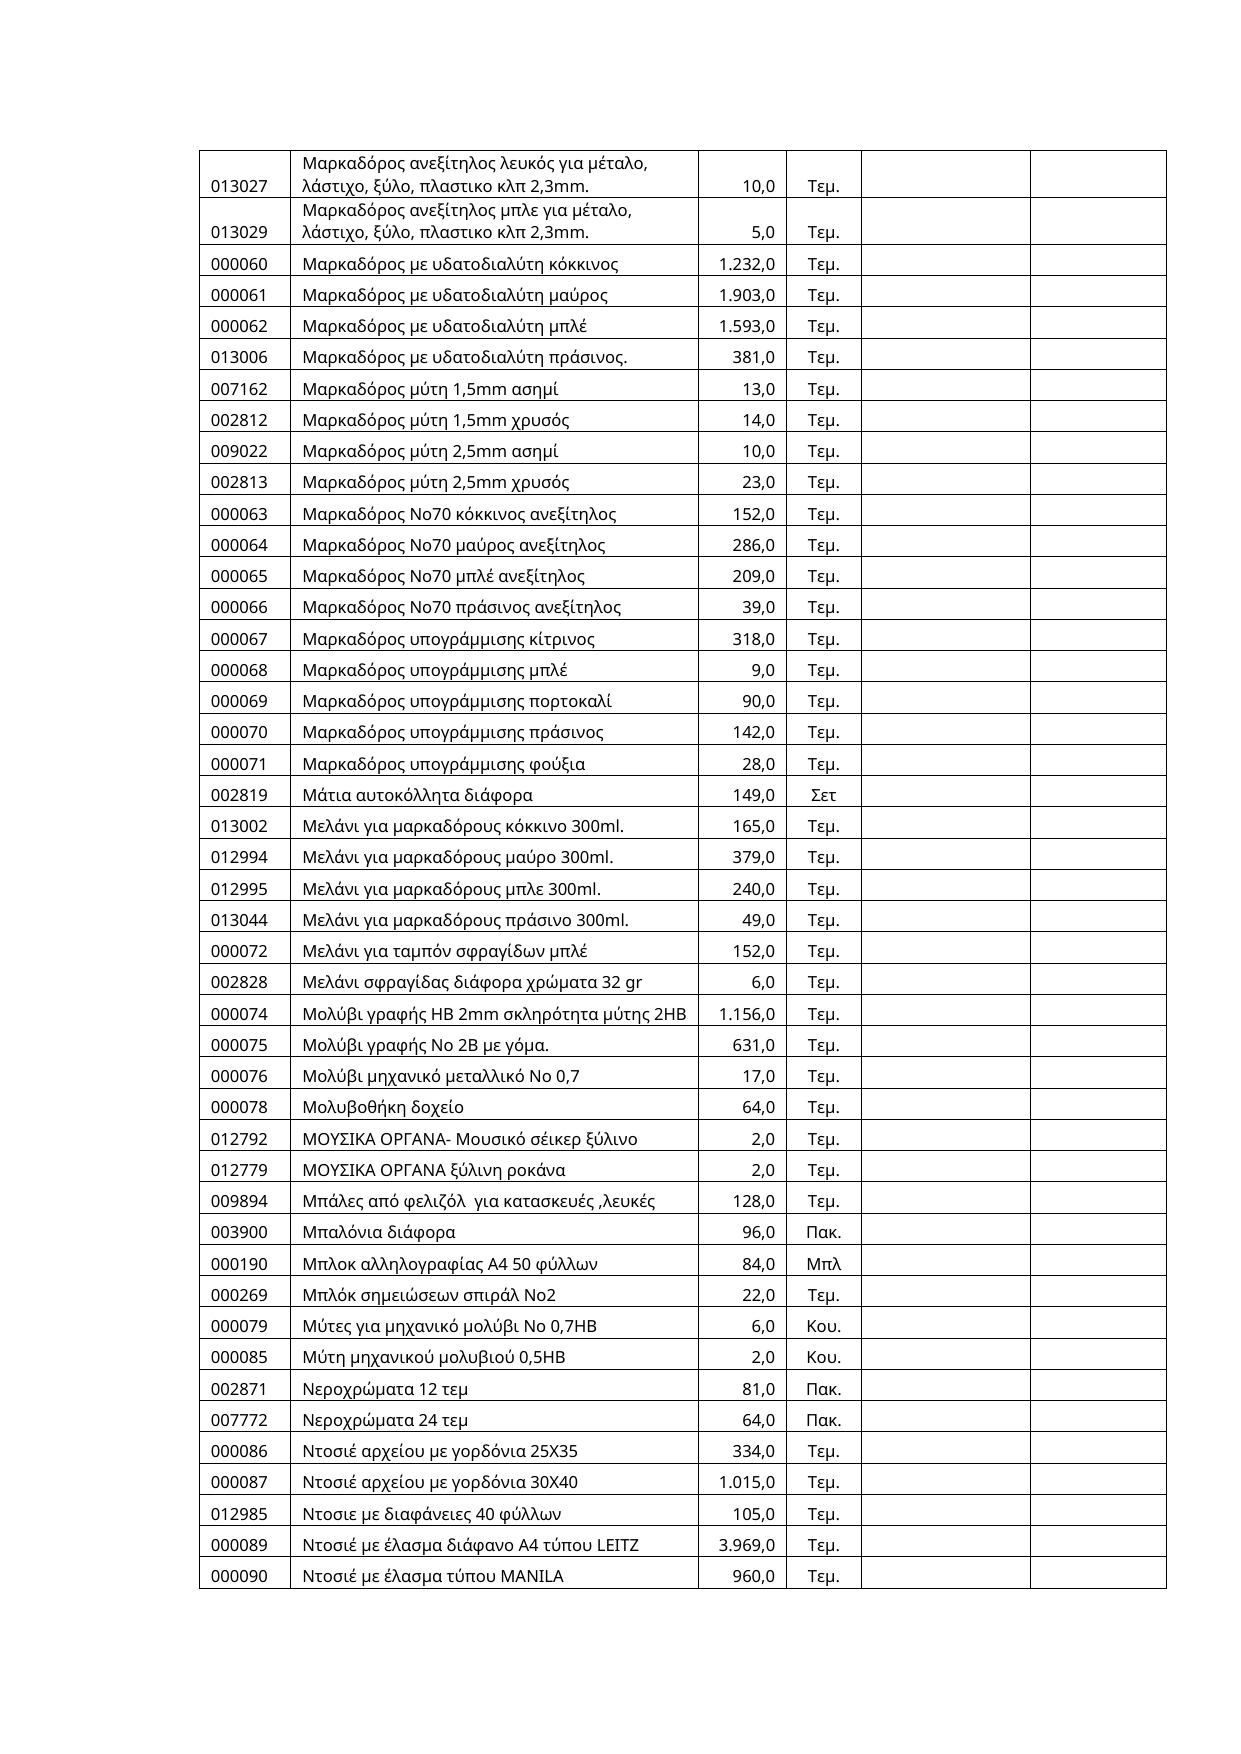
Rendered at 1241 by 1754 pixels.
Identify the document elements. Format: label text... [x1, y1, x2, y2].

table_cell 1.156,0 [699, 995, 786, 1025]
table_cell 10,0 [699, 432, 786, 462]
table_cell [1031, 714, 1166, 744]
table_cell 90,0 [699, 682, 786, 712]
table_cell Τεμ. [787, 401, 861, 431]
table_cell Τεμ. [787, 1526, 861, 1556]
table_cell Τεμ. [787, 1026, 861, 1056]
table_cell [862, 151, 1030, 197]
table_cell [862, 776, 1030, 806]
table_cell 002813 [200, 464, 290, 494]
table_cell Μολυβοθήκη δοχείο [291, 1089, 698, 1119]
table_cell 81,0 [699, 1370, 786, 1400]
table_cell [1031, 964, 1166, 994]
table_cell Μαρκαδόρος υπογράμμισης φούξια [291, 745, 698, 775]
table_cell 000070 [200, 714, 290, 744]
table_cell Μελάνι για ταμπόν σφραγίδων μπλέ [291, 932, 698, 962]
table_cell Μελάνι για μαρκαδόρους κόκκινο 300ml. [291, 807, 698, 837]
table_cell Μαρκαδόρος Νο70 κόκκινος ανεξίτηλος [291, 495, 698, 525]
table_cell Τεμ. [787, 557, 861, 587]
table_cell 009894 [200, 1182, 290, 1212]
table_cell Κου. [787, 1307, 861, 1337]
table_cell [862, 807, 1030, 837]
table_cell [1031, 1182, 1166, 1212]
table_cell Τεμ. [787, 1089, 861, 1119]
table_cell 39,0 [699, 589, 786, 619]
table_cell [862, 1495, 1030, 1525]
table_cell [1031, 1026, 1166, 1056]
table_cell [862, 464, 1030, 494]
table_cell [862, 1432, 1030, 1462]
table_cell Τεμ. [787, 245, 861, 275]
table_cell 000066 [200, 589, 290, 619]
table_cell 9,0 [699, 651, 786, 681]
table_cell 23,0 [699, 464, 786, 494]
table_cell [862, 901, 1030, 931]
table_cell 000061 [200, 276, 290, 306]
table_cell 003900 [200, 1214, 290, 1244]
table_cell Τεμ. [787, 432, 861, 462]
table_cell 22,0 [699, 1276, 786, 1306]
table_cell [1031, 1557, 1166, 1587]
table_cell Τεμ. [787, 1182, 861, 1212]
table_cell [862, 1464, 1030, 1494]
table_cell Ντοσιέ αρχείου με γορδόνια 25Χ35 [291, 1432, 698, 1462]
table_cell Μαρκαδόρος υπογράμμισης κίτρινος [291, 620, 698, 650]
table_cell 209,0 [699, 557, 786, 587]
table_cell [1031, 776, 1166, 806]
table_cell Τεμ. [787, 1557, 861, 1587]
table_cell Μάτια αυτοκόλλητα διάφορα [291, 776, 698, 806]
table_cell 009022 [200, 432, 290, 462]
table_cell Μαρκαδόρος ανεξίτηλος μπλε για μέταλο, λάστιχο, ξύλο, πλαστικο κλπ 2,3mm. [291, 198, 698, 244]
table_cell Τεμ. [787, 495, 861, 525]
table_cell [1031, 745, 1166, 775]
table_cell Ντοσιέ με έλασμα τύπου MANILA [291, 1557, 698, 1587]
table_cell 17,0 [699, 1057, 786, 1087]
table_cell Μαρκαδόρος με υδατοδιαλύτη μπλέ [291, 307, 698, 337]
table_cell [1031, 526, 1166, 556]
table_cell 013029 [200, 198, 290, 244]
table_cell [862, 339, 1030, 369]
table_cell 013002 [200, 807, 290, 837]
table_cell Πακ. [787, 1214, 861, 1244]
table_cell [862, 1182, 1030, 1212]
table_cell Τεμ. [787, 651, 861, 681]
table_cell 013027 [200, 151, 290, 197]
table_cell 165,0 [699, 807, 786, 837]
table_cell 002828 [200, 964, 290, 994]
table_cell 240,0 [699, 870, 786, 900]
table_cell [862, 620, 1030, 650]
table_cell Μαρκαδόρος μύτη 1,5mm ασημί [291, 370, 698, 400]
table_cell Τεμ. [787, 932, 861, 962]
table_cell 318,0 [699, 620, 786, 650]
table_cell Τεμ. [787, 995, 861, 1025]
table_cell 000190 [200, 1245, 290, 1275]
table_cell 149,0 [699, 776, 786, 806]
table_cell 000060 [200, 245, 290, 275]
table_cell 960,0 [699, 1557, 786, 1587]
table_cell [1031, 932, 1166, 962]
table_cell [862, 682, 1030, 712]
table_cell Μύτη μηχανικού μολυβιού 0,5HB [291, 1339, 698, 1369]
table_cell 10,0 [699, 151, 786, 197]
table_cell 49,0 [699, 901, 786, 931]
table_cell 6,0 [699, 964, 786, 994]
table_cell 002819 [200, 776, 290, 806]
table_cell Τεμ. [787, 620, 861, 650]
table_cell 000089 [200, 1526, 290, 1556]
table_cell Μπλοκ αλληλογραφίας Α4 50 φύλλων [291, 1245, 698, 1275]
table_cell Μπλ [787, 1245, 861, 1275]
table_cell [1031, 151, 1166, 197]
table_cell [1031, 807, 1166, 837]
table_cell Τεμ. [787, 807, 861, 837]
table_cell [862, 1339, 1030, 1369]
table_cell ΜΟΥΣΙΚΑ ΟΡΓΑΝΑ ξύλινη ροκάνα [291, 1151, 698, 1181]
table_cell Μολύβι μηχανικό μεταλλικό Νο 0,7 [291, 1057, 698, 1087]
table_cell 000087 [200, 1464, 290, 1494]
table_cell [1031, 198, 1166, 244]
table_cell Τεμ. [787, 839, 861, 869]
table_cell Μαρκαδόρος ανεξίτηλος λευκός για μέταλο, λάστιχο, ξύλο, πλαστικο κλπ 2,3mm. [291, 151, 698, 197]
table_cell 012994 [200, 839, 290, 869]
table_cell Τεμ. [787, 1495, 861, 1525]
table_cell 000069 [200, 682, 290, 712]
table_cell Νεροχρώματα 24 τεμ [291, 1401, 698, 1431]
table_cell [1031, 1526, 1166, 1556]
table_cell [1031, 901, 1166, 931]
table_cell 012995 [200, 870, 290, 900]
table_cell Τεμ. [787, 307, 861, 337]
table_cell 000068 [200, 651, 290, 681]
table_cell Μπλόκ σημειώσεων σπιράλ Νο2 [291, 1276, 698, 1306]
table_cell Τεμ. [787, 1151, 861, 1181]
table_cell Τεμ. [787, 276, 861, 306]
table_cell 96,0 [699, 1214, 786, 1244]
table_cell Μαρκαδόρος μύτη 2,5mm χρυσός [291, 464, 698, 494]
table_cell Τεμ. [787, 1057, 861, 1087]
table_cell 000079 [200, 1307, 290, 1337]
table_cell 1.232,0 [699, 245, 786, 275]
table_cell Μαρκαδόρος με υδατοδιαλύτη κόκκινος [291, 245, 698, 275]
table_cell 14,0 [699, 401, 786, 431]
table_cell Τεμ. [787, 901, 861, 931]
table_cell [862, 1151, 1030, 1181]
table_cell [1031, 682, 1166, 712]
table_cell Πακ. [787, 1370, 861, 1400]
table_cell 381,0 [699, 339, 786, 369]
table_cell [862, 370, 1030, 400]
table_cell Τεμ. [787, 151, 861, 197]
table_cell 2,0 [699, 1120, 786, 1150]
table_cell [1031, 401, 1166, 431]
table_cell [862, 589, 1030, 619]
table_cell 000086 [200, 1432, 290, 1462]
table_cell 012792 [200, 1120, 290, 1150]
table_cell 000071 [200, 745, 290, 775]
table_cell [862, 307, 1030, 337]
table_cell [862, 1401, 1030, 1431]
table_cell [862, 1557, 1030, 1587]
table_cell 2,0 [699, 1151, 786, 1181]
table_cell [862, 198, 1030, 244]
table_cell [862, 401, 1030, 431]
table_cell [1031, 870, 1166, 900]
table_cell Μαρκαδόρος με υδατοδιαλύτη μαύρος [291, 276, 698, 306]
table_cell [862, 714, 1030, 744]
table_cell 128,0 [699, 1182, 786, 1212]
table_cell 013044 [200, 901, 290, 931]
table_cell [862, 651, 1030, 681]
table_cell [862, 1526, 1030, 1556]
table_cell [1031, 339, 1166, 369]
table_cell Μελάνι για μαρκαδόρους μαύρο 300ml. [291, 839, 698, 869]
table_cell [1031, 1151, 1166, 1181]
table_cell 631,0 [699, 1026, 786, 1056]
table_cell Κου. [787, 1339, 861, 1369]
table_cell Μαρκαδόρος υπογράμμισης πράσινος [291, 714, 698, 744]
table_cell [1031, 589, 1166, 619]
table_cell 002812 [200, 401, 290, 431]
table_cell [1031, 432, 1166, 462]
table_cell Τεμ. [787, 745, 861, 775]
table_cell 000062 [200, 307, 290, 337]
table_cell [862, 932, 1030, 962]
table_cell Μελάνι σφραγίδας διάφορα χρώματα 32 gr [291, 964, 698, 994]
table_cell Τεμ. [787, 339, 861, 369]
table_cell 84,0 [699, 1245, 786, 1275]
table_cell Τεμ. [787, 714, 861, 744]
table_cell Μαρκαδόρος Νο70 μπλέ ανεξίτηλος [291, 557, 698, 587]
table_cell [862, 870, 1030, 900]
table_cell 1.903,0 [699, 276, 786, 306]
table_cell 3.969,0 [699, 1526, 786, 1556]
table_cell [1031, 495, 1166, 525]
table_cell 1.593,0 [699, 307, 786, 337]
table_cell [1031, 1495, 1166, 1525]
table_cell [1031, 1401, 1166, 1431]
table_cell Τεμ. [787, 526, 861, 556]
table_cell 000074 [200, 995, 290, 1025]
table_cell 152,0 [699, 495, 786, 525]
table_cell [1031, 839, 1166, 869]
table_cell [862, 1120, 1030, 1150]
table_cell Τεμ. [787, 589, 861, 619]
table_cell Μαρκαδόρος μύτη 2,5mm ασημί [291, 432, 698, 462]
table_cell Τεμ. [787, 1276, 861, 1306]
table_cell [862, 745, 1030, 775]
table_cell Μαρκαδόρος υπογράμμισης μπλέ [291, 651, 698, 681]
table_cell Μολύβι γραφής Νο 2Β με γόμα. [291, 1026, 698, 1056]
table_cell 286,0 [699, 526, 786, 556]
table_cell [1031, 651, 1166, 681]
table_cell 000072 [200, 932, 290, 962]
table_cell Ντοσιέ με έλασμα διάφανο Α4 τύπου LEITZ [291, 1526, 698, 1556]
table_cell ΜΟΥΣΙΚΑ ΟΡΓΑΝΑ- Μουσικό σέικερ ξύλινο [291, 1120, 698, 1150]
table_cell Μπάλες από φελιζόλ για κατασκευές ,λευκές [291, 1182, 698, 1212]
table_cell [1031, 1276, 1166, 1306]
table_cell [862, 432, 1030, 462]
table_cell [862, 1245, 1030, 1275]
table_cell 334,0 [699, 1432, 786, 1462]
table_cell Τεμ. [787, 464, 861, 494]
table_cell [862, 495, 1030, 525]
table_cell Μολύβι γραφής HB 2mm σκληρότητα μύτης 2HB [291, 995, 698, 1025]
table_cell 000269 [200, 1276, 290, 1306]
table_cell Ντοσιε με διαφάνειες 40 φύλλων [291, 1495, 698, 1525]
table_cell 1.015,0 [699, 1464, 786, 1494]
table_cell [1031, 1339, 1166, 1369]
table_cell 000067 [200, 620, 290, 650]
table_cell 000085 [200, 1339, 290, 1369]
table_cell Μαρκαδόρος υπογράμμισης πορτοκαλί [291, 682, 698, 712]
table_cell [862, 1026, 1030, 1056]
table_cell Τεμ. [787, 1432, 861, 1462]
table_cell 142,0 [699, 714, 786, 744]
table_cell [1031, 1120, 1166, 1150]
table_cell 379,0 [699, 839, 786, 869]
table_cell [1031, 307, 1166, 337]
table_cell [1031, 464, 1166, 494]
table_cell 007772 [200, 1401, 290, 1431]
table_cell 000063 [200, 495, 290, 525]
table_cell Τεμ. [787, 198, 861, 244]
table_cell Νεροχρώματα 12 τεμ [291, 1370, 698, 1400]
table_cell [1031, 276, 1166, 306]
table_cell Μαρκαδόρος μύτη 1,5mm χρυσός [291, 401, 698, 431]
table_cell [862, 964, 1030, 994]
table_cell Τεμ. [787, 1120, 861, 1150]
table_cell [862, 1370, 1030, 1400]
table_cell 002871 [200, 1370, 290, 1400]
table_cell 28,0 [699, 745, 786, 775]
table_cell 6,0 [699, 1307, 786, 1337]
table_cell 000075 [200, 1026, 290, 1056]
table_cell [862, 245, 1030, 275]
table_cell [862, 1089, 1030, 1119]
table_cell [1031, 620, 1166, 650]
table_cell [862, 557, 1030, 587]
table_cell [1031, 370, 1166, 400]
table_cell Μαρκαδόρος Νο70 μαύρος ανεξίτηλος [291, 526, 698, 556]
table_cell 000090 [200, 1557, 290, 1587]
table_cell 000076 [200, 1057, 290, 1087]
table_cell [1031, 1432, 1166, 1462]
table_cell 152,0 [699, 932, 786, 962]
table_cell Τεμ. [787, 1464, 861, 1494]
table_cell [1031, 1057, 1166, 1087]
table_cell Μαρκαδόρος Νο70 πράσινος ανεξίτηλος [291, 589, 698, 619]
table_cell 000078 [200, 1089, 290, 1119]
table_cell Μελάνι για μαρκαδόρους μπλε 300ml. [291, 870, 698, 900]
table_cell 13,0 [699, 370, 786, 400]
table_cell [862, 839, 1030, 869]
table_cell [1031, 1214, 1166, 1244]
table_cell [862, 1276, 1030, 1306]
table_cell 5,0 [699, 198, 786, 244]
table_cell [862, 1057, 1030, 1087]
table_cell 013006 [200, 339, 290, 369]
table_cell [1031, 557, 1166, 587]
table_cell [1031, 1307, 1166, 1337]
table_cell Μαρκαδόρος με υδατοδιαλύτη πράσινος. [291, 339, 698, 369]
table_cell 012779 [200, 1151, 290, 1181]
table_cell [862, 526, 1030, 556]
table_cell Σετ [787, 776, 861, 806]
table_cell 2,0 [699, 1339, 786, 1369]
table_cell Μπαλόνια διάφορα [291, 1214, 698, 1244]
table_cell [862, 995, 1030, 1025]
table_cell Τεμ. [787, 870, 861, 900]
table_cell 105,0 [699, 1495, 786, 1525]
table_cell 64,0 [699, 1401, 786, 1431]
table_cell Τεμ. [787, 682, 861, 712]
table_cell 007162 [200, 370, 290, 400]
table_cell [1031, 1245, 1166, 1275]
table_cell Μελάνι για μαρκαδόρους πράσινο 300ml. [291, 901, 698, 931]
table_cell Τεμ. [787, 964, 861, 994]
table_cell 64,0 [699, 1089, 786, 1119]
table_cell [1031, 995, 1166, 1025]
table_cell [862, 1214, 1030, 1244]
table_cell [1031, 245, 1166, 275]
table_cell 000065 [200, 557, 290, 587]
table_cell Τεμ. [787, 370, 861, 400]
table_cell Πακ. [787, 1401, 861, 1431]
table_cell [862, 1307, 1030, 1337]
table_cell Μύτες για μηχανικό μολύβι Νο 0,7HB [291, 1307, 698, 1337]
table_cell 012985 [200, 1495, 290, 1525]
table_cell [1031, 1370, 1166, 1400]
table_cell [862, 276, 1030, 306]
table_cell [1031, 1089, 1166, 1119]
table_cell Ντοσιέ αρχείου με γορδόνια 30Χ40 [291, 1464, 698, 1494]
table_cell 000064 [200, 526, 290, 556]
table_cell [1031, 1464, 1166, 1494]
